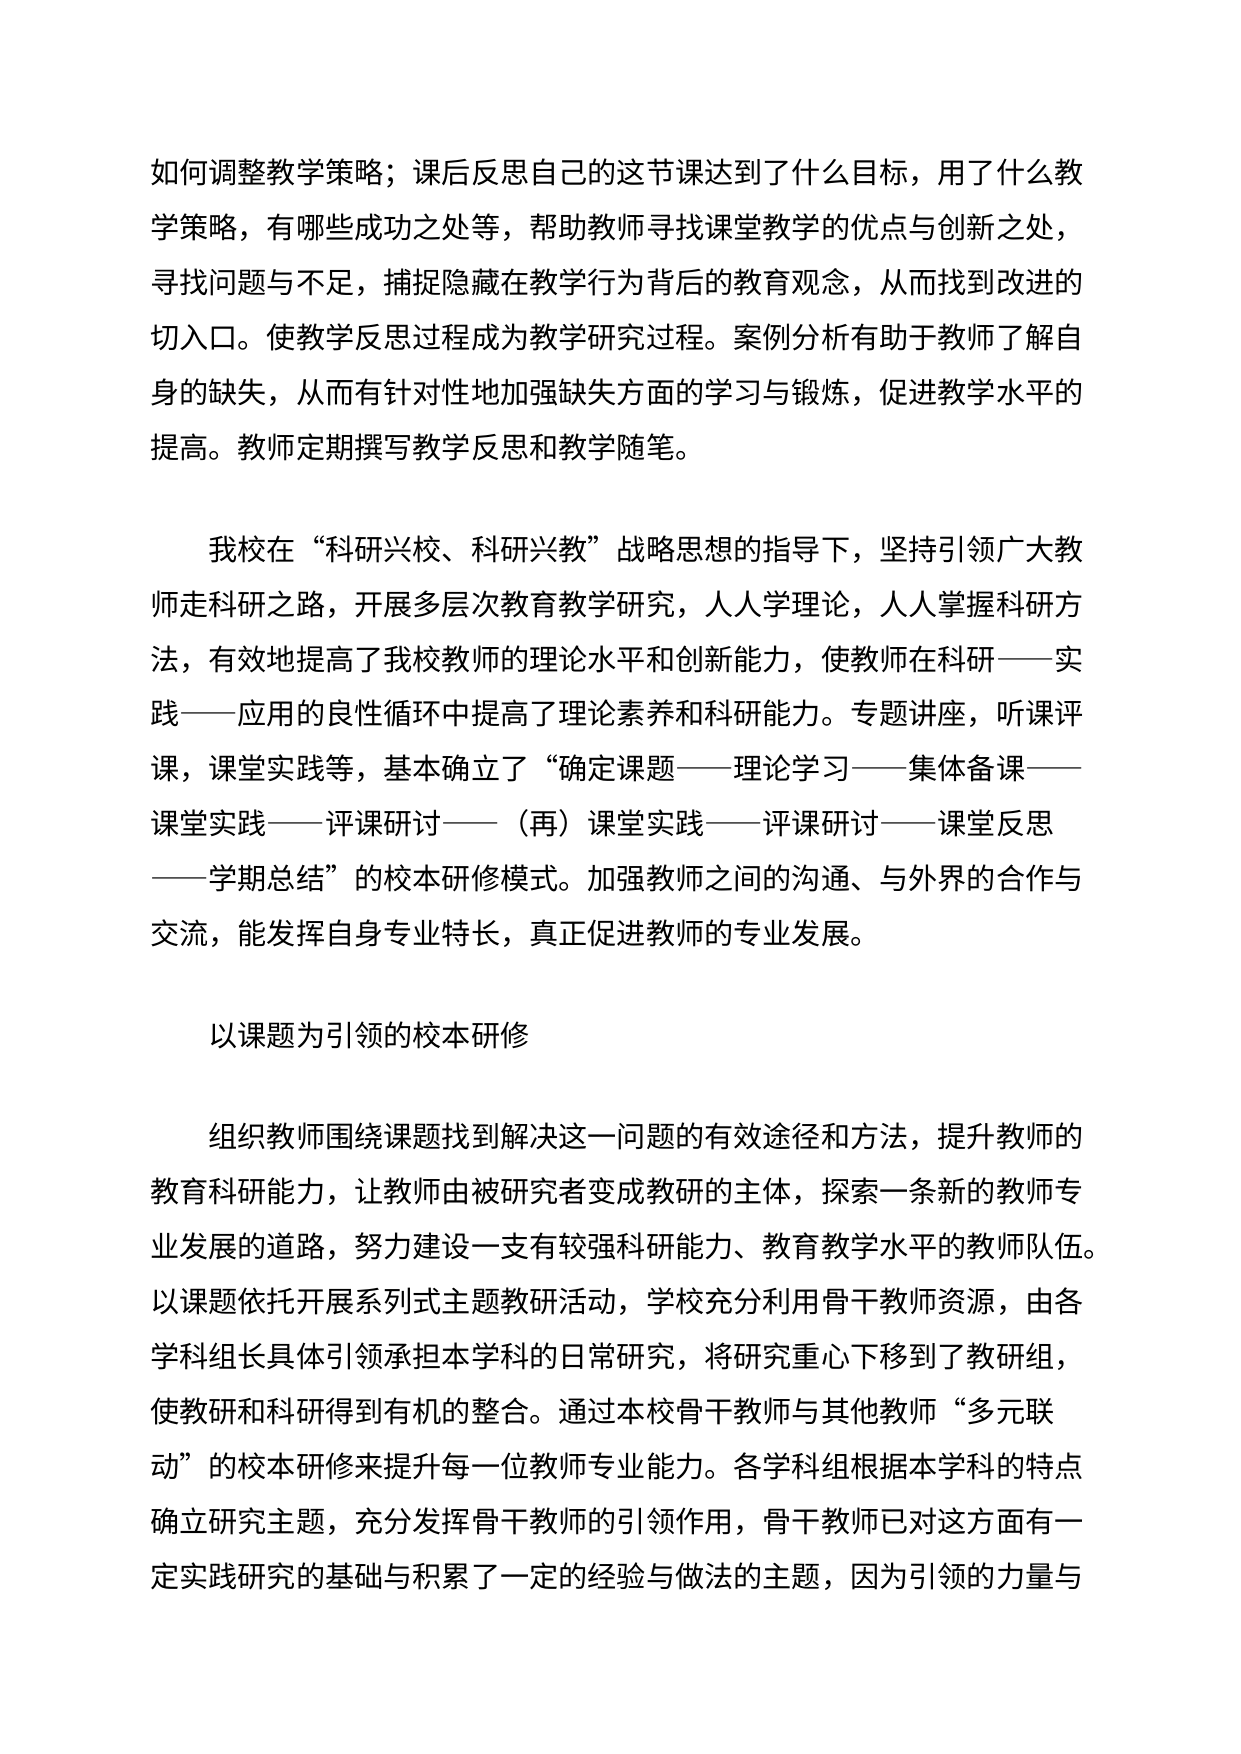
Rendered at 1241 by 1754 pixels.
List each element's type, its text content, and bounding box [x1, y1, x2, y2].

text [150, 150, 1090, 467]
text 我校在“科研兴校、科研兴教”战略思想的指导下，坚持引领广大教师走科研之路，开展多层次教育教学研究，人人学理论，人人掌握科研方法，有效地提高了我校教师的理论水平和创新能力，使教师在科研——实践——应用的良性循环中提高了理论素养和科研能力。专题讲座，听课评课，课堂实践等，基本确立了“确定课题——理论学习——集体备课——课堂实践——评课研讨——（再）课堂实践——评课研讨——课堂反思——学期总结”的校本研修模式。加强教师之间的沟通、与外界的合作与交流，能发挥自身专业特长，真正促进教师的专业发展。 [150, 526, 1090, 953]
text 以课题为引领的校本研修 [150, 1012, 1090, 1054]
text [150, 1114, 1090, 1596]
